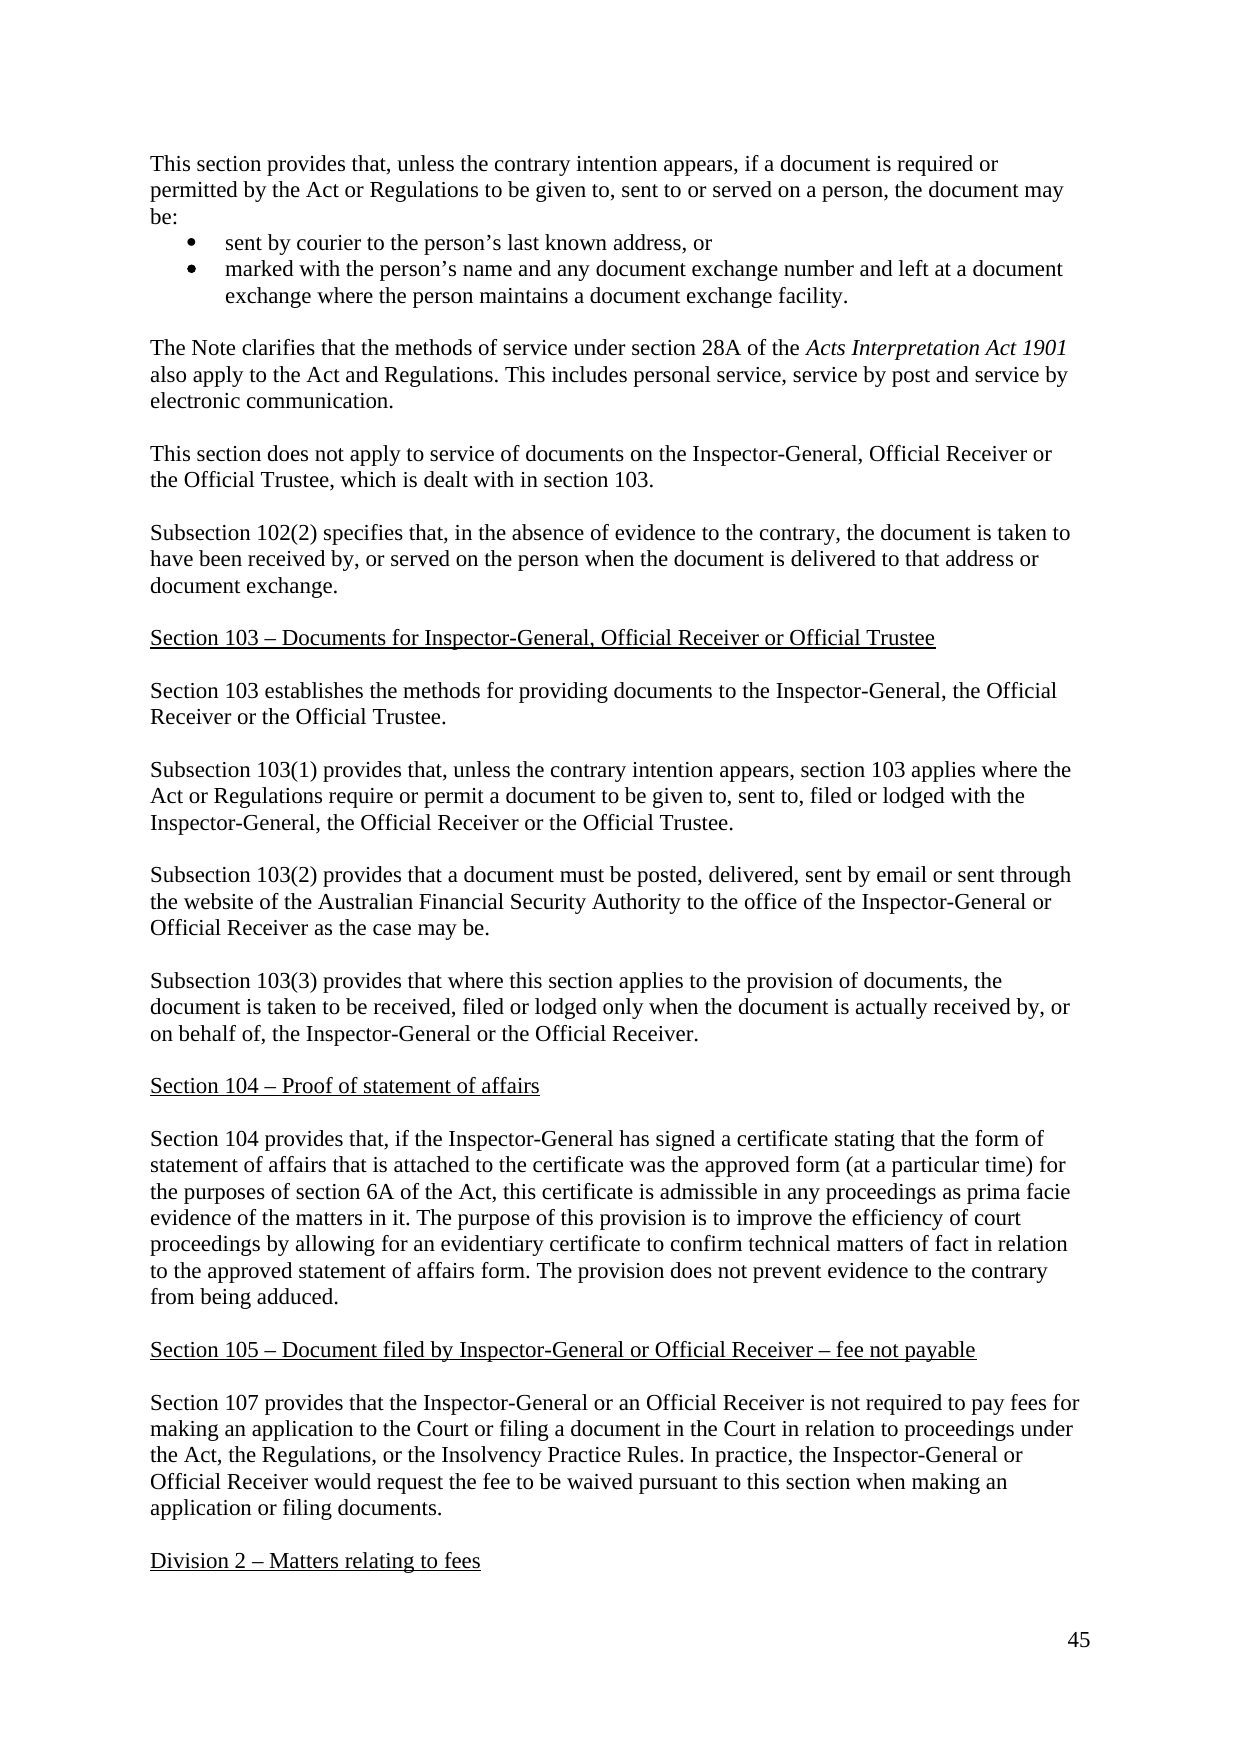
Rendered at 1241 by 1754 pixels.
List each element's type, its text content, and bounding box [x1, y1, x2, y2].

text This section does not apply to service of documents on the Inspector-General, Official Receiver or the Official Trustee, which is dealt with in section 103. [150, 440, 1081, 493]
list sent by courier to the person’s last known address, or [187, 229, 1081, 255]
text Section 103 establishes the methods for providing documents to the Inspector-General, the Official Receiver or the Official Trustee. [150, 677, 1081, 730]
text Section 104 provides that, if the Inspector-General has signed a certificate stating that the form of statement of affairs that is attached to the certificate was the approved form (at a particular time) for the purposes of section 6A of the Act, this certificate is admissible in any proceedings as prima facie evidence of the matters in it. The purpose of this provision is to improve the efficiency of court proceedings by allowing for an evidentiary certificate to confirm technical matters of fact in relation to the approved statement of affairs form. The provision does not prevent evidence to the contrary from being adduced. [150, 1125, 1081, 1309]
text Subsection 102(2) specifies that, in the absence of evidence to the contrary, the document is taken to have been received by, or served on the person when the document is delivered to that address or document exchange. [150, 519, 1081, 598]
list marked with the person’s name and any document exchange number and left at a document exchange where the person maintains a document exchange facility. [187, 255, 1081, 308]
text Division 2 – Matters relating to fees [150, 1547, 1081, 1573]
text The Note clarifies that the methods of service under section 28A of the Acts Interpretation Act 1901 also apply to the Act and Regulations. This includes personal service, service by post and service by electronic communication. [150, 334, 1081, 413]
text Section 107 provides that the Inspector-General or an Official Receiver is not required to pay fees for making an application to the Court or filing a document in the Court in relation to proceedings under the Act, the Regulations, or the Insolvency Practice Rules. In practice, the Inspector-General or Official Receiver would request the fee to be waived pursuant to this section when making an application or filing documents. [150, 1389, 1081, 1520]
text Section 105 – Document filed by Inspector-General or Official Receiver – fee not payable [150, 1336, 1081, 1362]
text Subsection 103(2) provides that a document must be posted, delivered, sent by email or sent through the website of the Australian Financial Security Authority to the office of the Inspector-General or Official Receiver as the case may be. [150, 862, 1081, 941]
text This section provides that, unless the contrary intention appears, if a document is required or permitted by the Act or Regulations to be given to, sent to or served on a person, the document may be: [150, 150, 1081, 229]
text Section 103 – Documents for Inspector-General, Official Receiver or Official Trustee [150, 624, 1081, 651]
text Subsection 103(3) provides that where this section applies to the provision of documents, the document is taken to be received, filed or lodged only when the document is actually received by, or on behalf of, the Inspector-General or the Official Receiver. [150, 967, 1081, 1046]
text Section 104 – Proof of statement of affairs [150, 1072, 1081, 1099]
text Subsection 103(1) provides that, unless the contrary intention appears, section 103 applies where the Act or Regulations require or permit a document to be given to, sent to, filed or lodged with the Inspector-General, the Official Receiver or the Official Trustee. [150, 756, 1081, 835]
